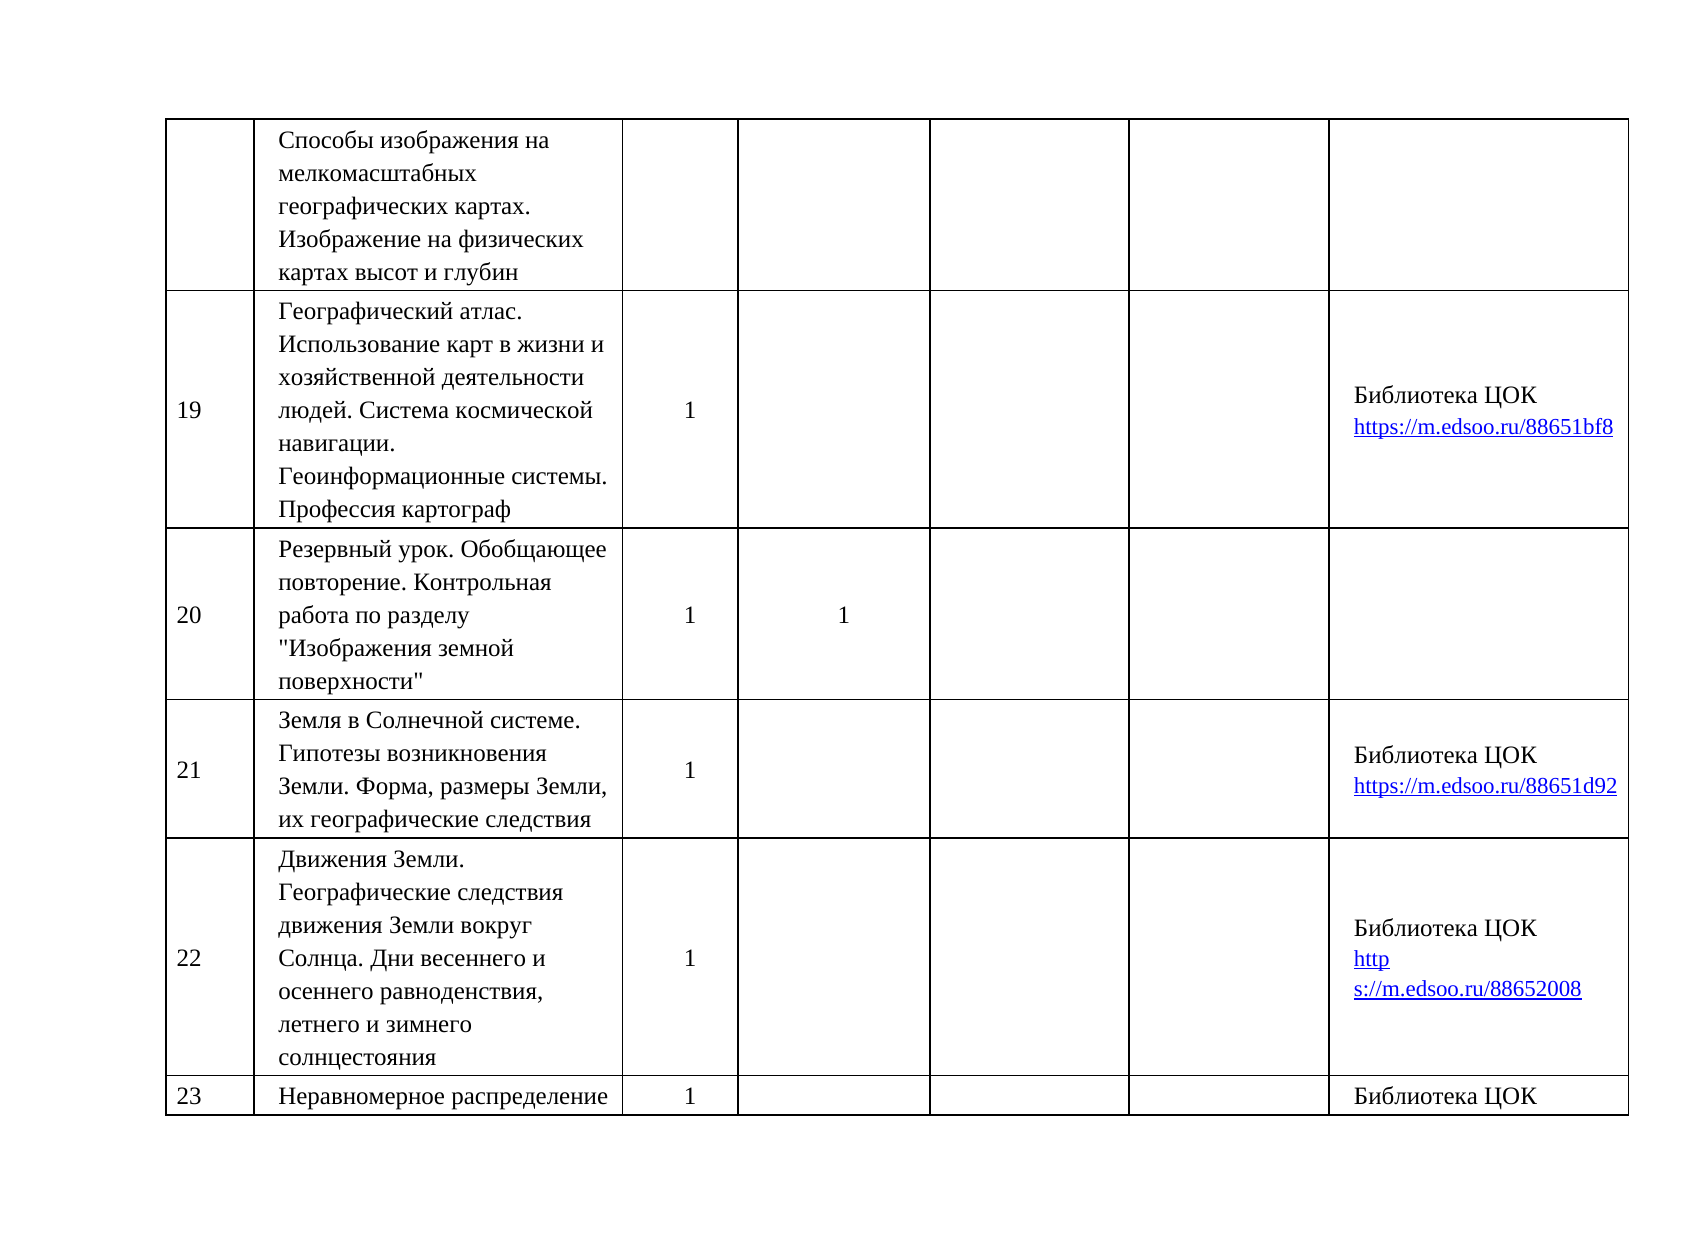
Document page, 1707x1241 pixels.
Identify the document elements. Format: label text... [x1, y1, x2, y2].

table_cell [1130, 291, 1328, 527]
table_cell 1 [623, 529, 737, 698]
table_cell 1 [623, 839, 737, 1074]
table_cell [1130, 839, 1328, 1074]
table_cell [931, 291, 1128, 527]
table_cell 18 [167, 120, 253, 289]
table_cell [739, 291, 929, 527]
table_cell 22 [167, 839, 253, 1074]
table_cell [931, 700, 1128, 837]
table_cell Движения Земли. Географические следствия движения Земли вокруг Солнца. Дни весеннего и осеннего равноденствия, летнего и зимнего солнцестояния [255, 839, 622, 1074]
table_cell [739, 700, 929, 837]
table_cell [931, 839, 1128, 1074]
table_cell Библиотека ЦОК https://m.edsoo.ru/88652008 [1330, 839, 1628, 1074]
table_cell Земля в Солнечной системе. Гипотезы возникновения Земли. Форма, размеры Земли, их географические следствия [255, 700, 622, 837]
table_cell [931, 1076, 1128, 1114]
table_cell 19 [167, 291, 253, 527]
table_cell [1130, 700, 1328, 837]
table_cell 1 [623, 291, 737, 527]
table_cell 1 [623, 120, 737, 289]
table_cell 20 [167, 529, 253, 698]
table_cell [1130, 529, 1328, 698]
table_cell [1330, 120, 1628, 289]
table_cell [739, 120, 929, 289]
table_cell [1130, 120, 1328, 289]
table_cell [931, 529, 1128, 698]
table_cell [739, 1076, 929, 1114]
table_cell [1130, 1076, 1328, 1114]
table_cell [255, 1076, 622, 1114]
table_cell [255, 120, 622, 289]
table_cell [1330, 529, 1628, 698]
table_cell Библиотека ЦОК https://m.edsoo.ru/88651bf8 [1330, 291, 1628, 527]
table_cell [739, 839, 929, 1074]
table_cell Библиотека ЦОК https://m.edsoo.ru/88651d92 [1330, 700, 1628, 837]
table_cell 1 [739, 529, 929, 698]
table_cell Резервный урок. Обобщающее повторение. Контрольная работа по разделу "Изображения земной поверхности" [255, 529, 622, 698]
table_cell 23 [167, 1076, 253, 1114]
table_cell 21 [167, 700, 253, 837]
table_cell 1 [623, 1076, 737, 1114]
table_cell Географический атлас. Использование карт в жизни и хозяйственной деятельности людей. Система космической навигации. Геоинформационные системы. Профессия картограф [255, 291, 622, 527]
table_cell [931, 120, 1128, 289]
table_cell 1 [623, 700, 737, 837]
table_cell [1330, 1076, 1628, 1114]
